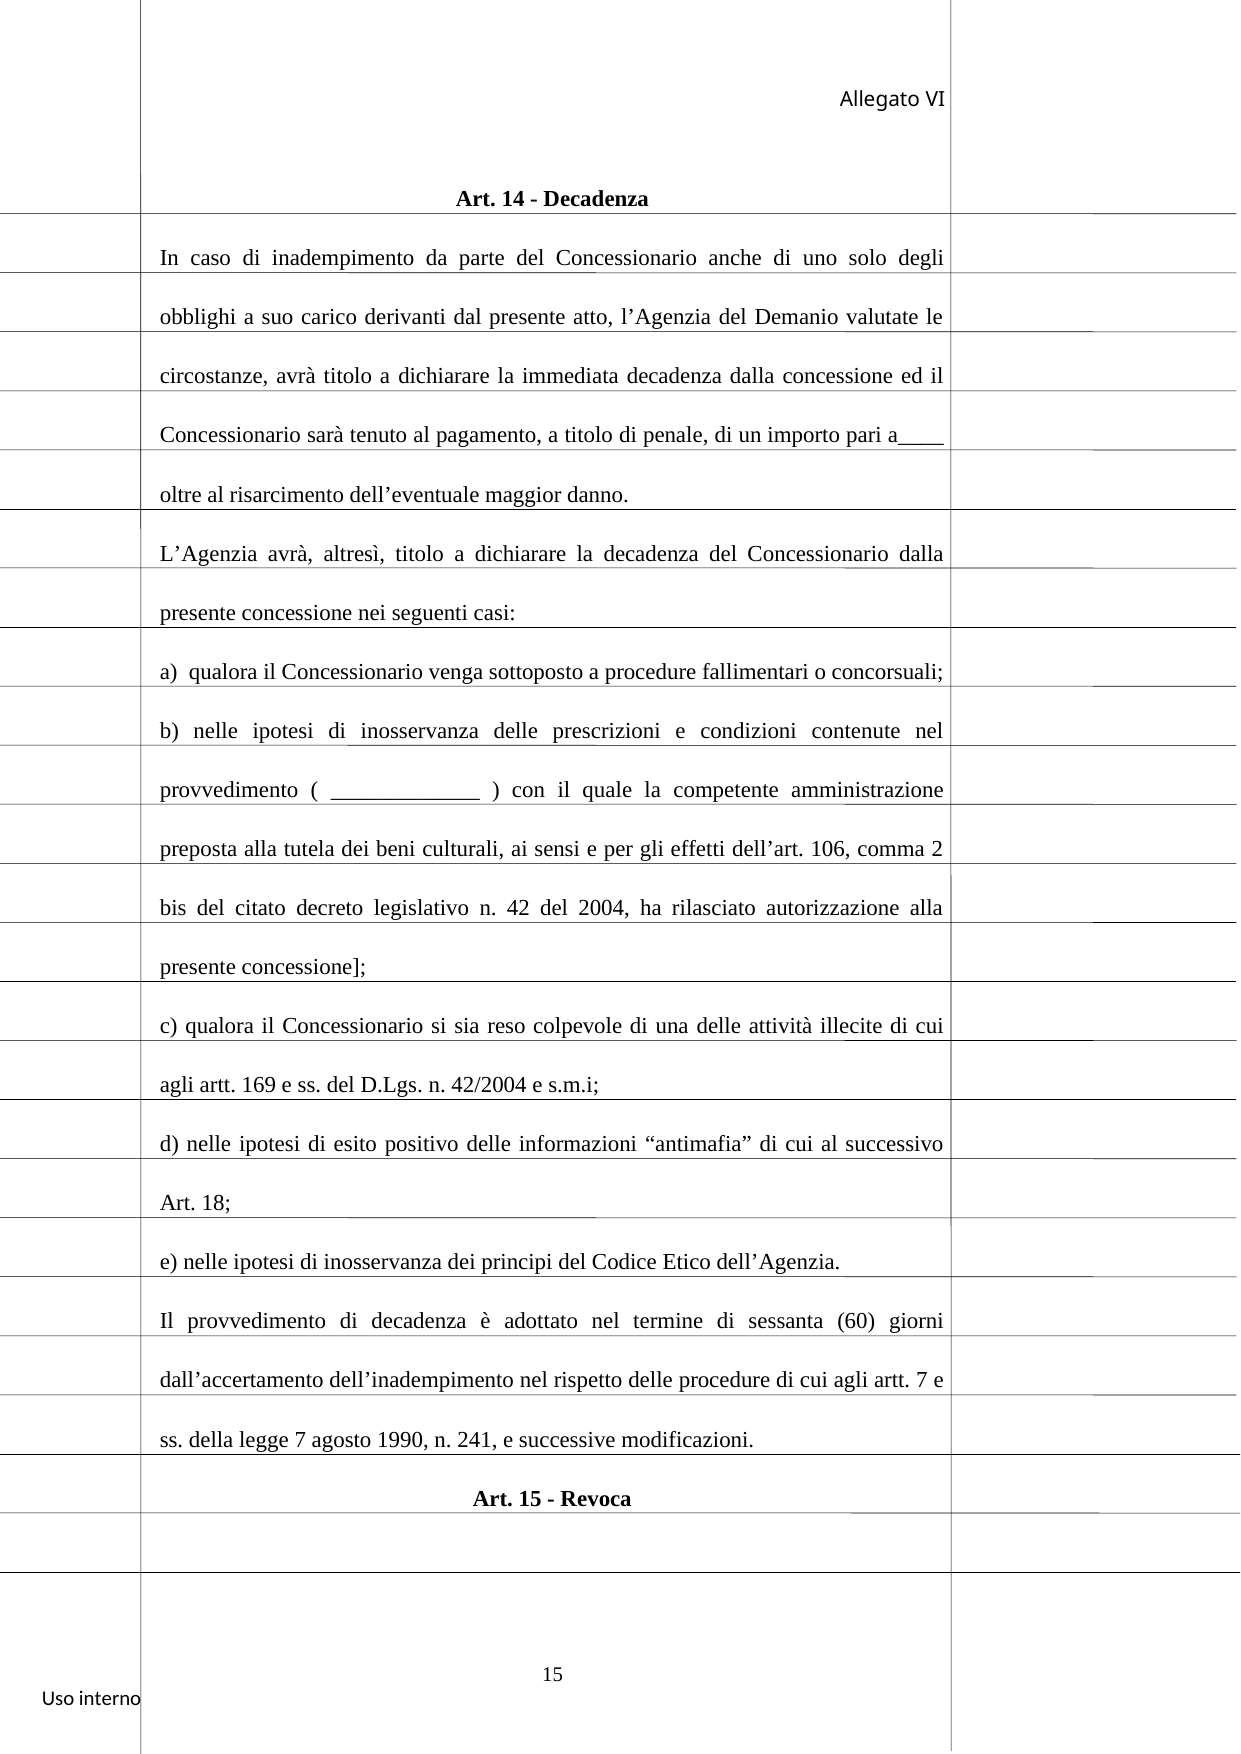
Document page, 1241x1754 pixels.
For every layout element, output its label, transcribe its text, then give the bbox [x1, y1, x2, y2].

text Il provvedimento di decadenza è adottato nel termine di sessanta (60) giorni dall’accertamento dell’inadempimento nel rispetto delle procedure di cui agli artt. 7 e ss. della legge 7 agosto 1990, n. 241, e successive modificazioni. [159, 1282, 945, 1459]
text d) nelle ipotesi di esito positivo delle informazioni “antimafia” di cui al successivo Art. 18; [159, 1104, 945, 1223]
text b) nelle ipotesi di inosservanza delle prescrizioni e condizioni contenute nel provvedimento ( _____________ ) con il quale la competente amministrazione preposta alla tutela dei beni culturali, ai sensi e per gli effetti dell’art. 106, comma 2 bis del citato decreto legislativo n. 42 del 2004, ha rilasciato autorizzazione alla presente concessione]; [159, 691, 945, 986]
text c) qualora il Concessionario si sia reso colpevole di una delle attività illecite di cui agli artt. 169 e ss. del D.Lgs. n. 42/2004 e s.m.i; [159, 986, 945, 1104]
text L’Agenzia avrà, altresì, titolo a dichiarare la decadenza del Concessionario dalla presente concessione nei seguenti casi: [159, 514, 945, 632]
text Art. 14 - Decadenza [159, 159, 945, 218]
text e) nelle ipotesi di inosservanza dei principi del Codice Etico dell’Agenzia. [159, 1223, 945, 1282]
text Art. 15 - Revoca [159, 1459, 945, 1518]
text a) qualora il Concessionario venga sottoposto a procedure fallimentari o concorsuali; [159, 632, 945, 691]
text In caso di inadempimento da parte del Concessionario anche di uno solo degli obblighi a suo carico derivanti dal presente atto, l’Agenzia del Demanio valutate le circostanze, avrà titolo a dichiarare la immediata decadenza dalla concessione ed il Concessionario sarà tenuto al pagamento, a titolo di penale, di un importo pari a____ oltre al risarcimento dell’eventuale maggior danno. [159, 218, 945, 514]
